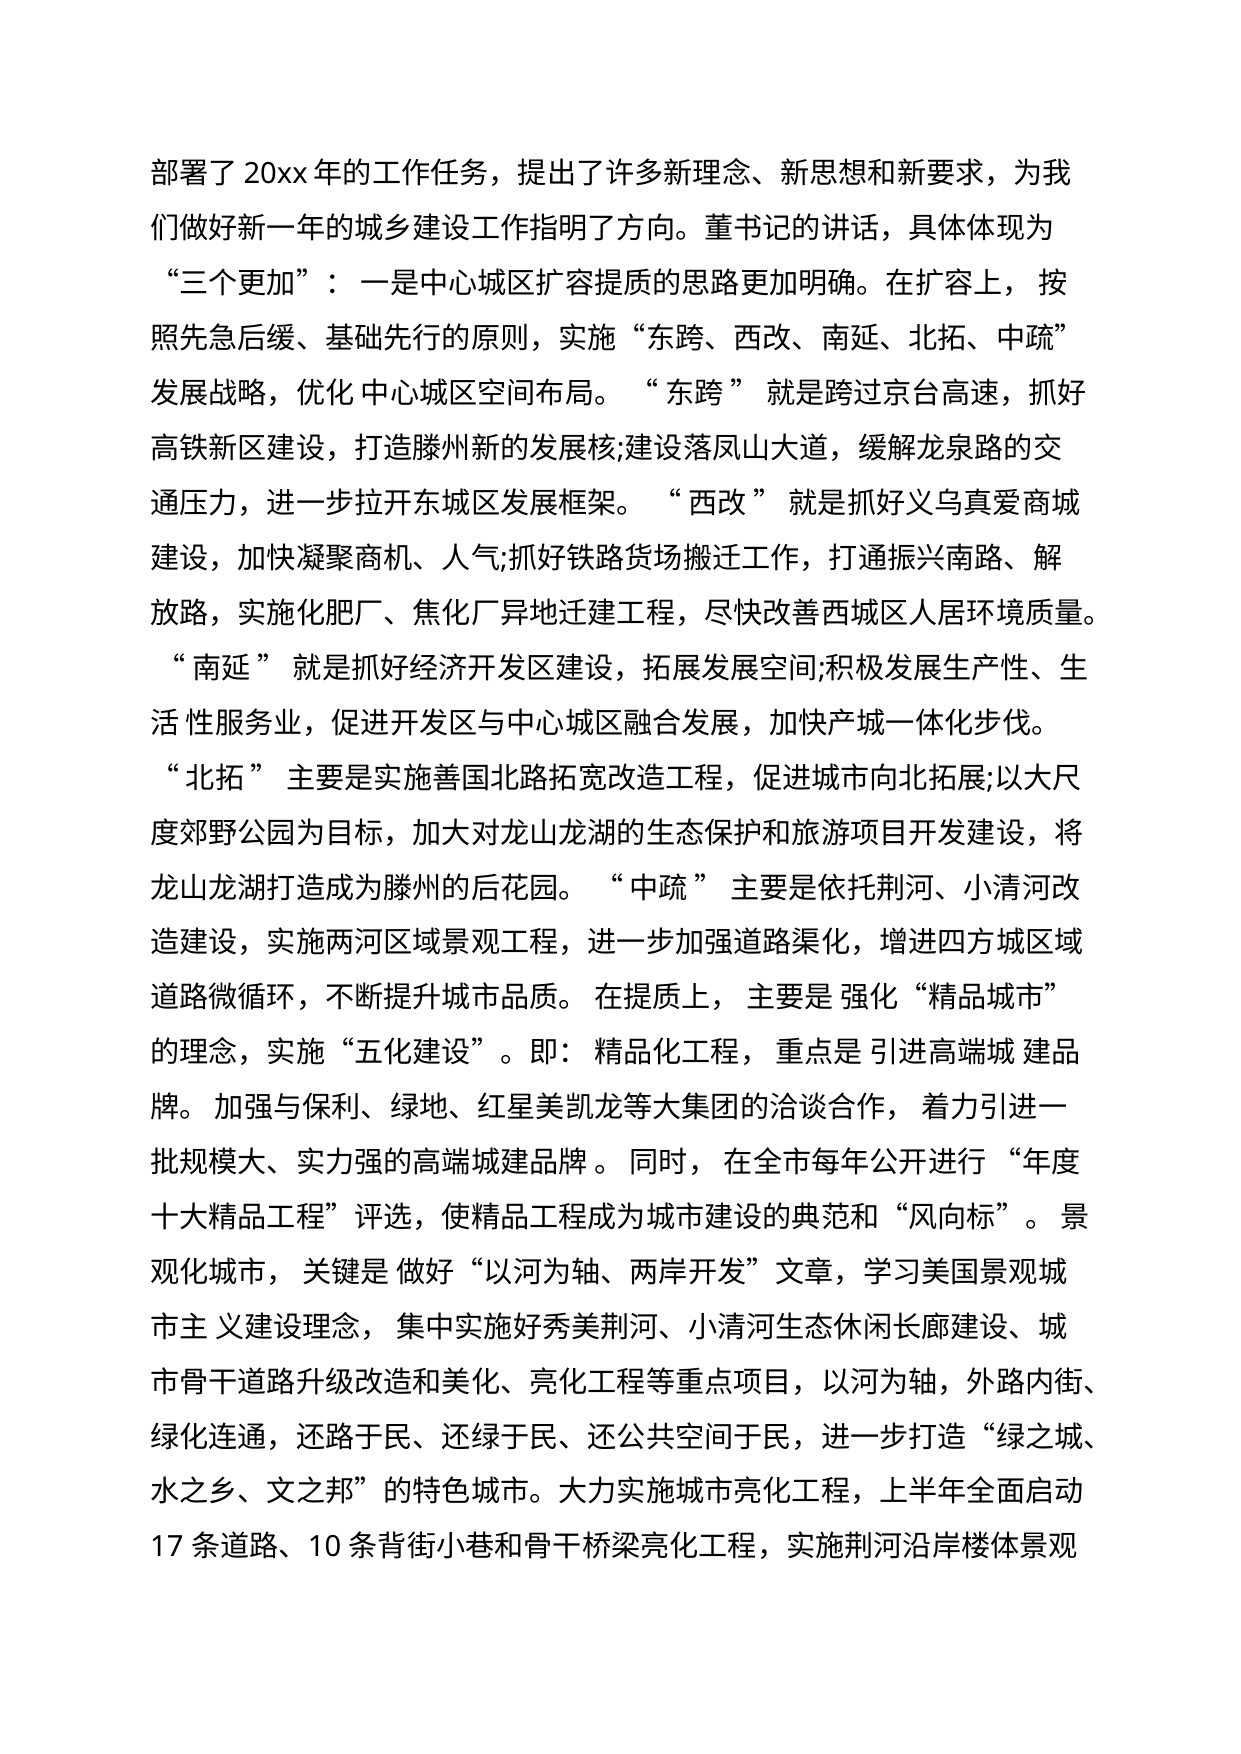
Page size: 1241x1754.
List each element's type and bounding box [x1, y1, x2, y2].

text [150, 150, 1090, 1565]
